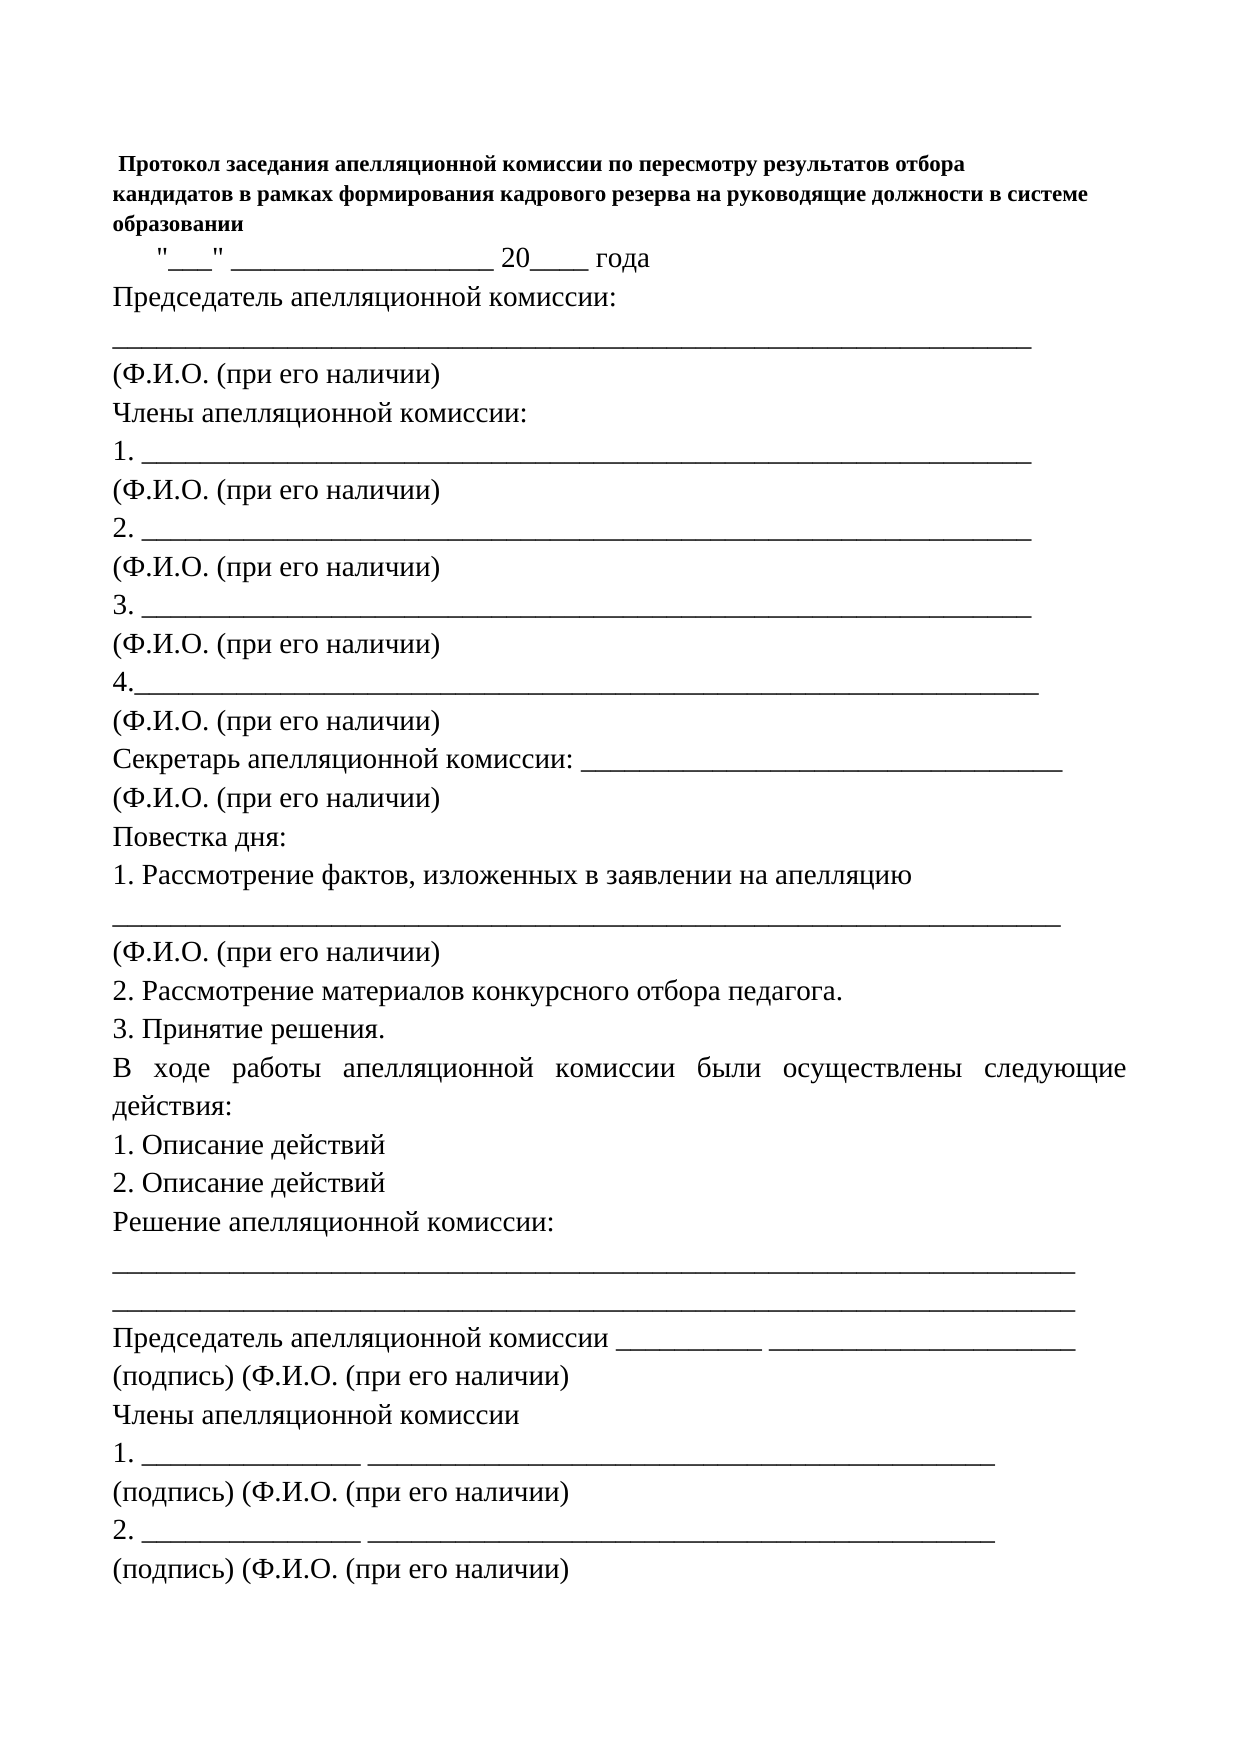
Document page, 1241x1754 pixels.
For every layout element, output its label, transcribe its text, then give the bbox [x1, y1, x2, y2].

text Председатель апелляционной комиссии: [112, 279, 1128, 313]
text (подпись) (Ф.И.О. (при его наличии) [112, 1474, 1128, 1507]
text (Ф.И.О. (при его наличии) [112, 934, 1128, 968]
text __________________________________________________________________ [112, 1243, 1128, 1276]
text 1. Рассмотрение фактов, изложенных в заявлении на апелляцию [112, 857, 1128, 891]
text Члены апелляционной комиссии: [112, 395, 1128, 428]
text (Ф.И.О. (при его наличии) [112, 626, 1128, 659]
text 4.______________________________________________________________ [112, 664, 1128, 698]
text (подпись) (Ф.И.О. (при его наличии) [112, 1551, 1128, 1584]
text _________________________________________________________________ [112, 896, 1128, 929]
text (Ф.И.О. (при его наличии) [112, 780, 1128, 814]
text 1. _____________________________________________________________ [112, 433, 1128, 467]
text Председатель апелляционной комиссии __________ _____________________ [112, 1320, 1128, 1353]
text 2. Описание действий [112, 1166, 1128, 1199]
text Протокол заседания апелляционной комиссии по пересмотру результатов отбора кандидатов в рамках формирования кадрового резерва на руководящие должности в системе образовании [112, 150, 1128, 237]
text (подпись) (Ф.И.О. (при его наличии) [112, 1358, 1128, 1392]
text 3. _____________________________________________________________ [112, 587, 1128, 621]
text _______________________________________________________________ [112, 318, 1128, 351]
text В ходе работы апелляционной комиссии были осуществлены следующие действия: [112, 1050, 1128, 1122]
text (Ф.И.О. (при его наличии) [112, 703, 1128, 737]
text 3. Принятие решения. [112, 1011, 1128, 1045]
text 2. _____________________________________________________________ [112, 510, 1128, 544]
text Члены апелляционной комиссии [112, 1397, 1128, 1430]
text Повестка дня: [112, 819, 1128, 852]
text __________________________________________________________________ [112, 1281, 1128, 1315]
text 2. _______________ ___________________________________________ [112, 1512, 1128, 1546]
text Решение апелляционной комиссии: [112, 1204, 1128, 1238]
text 1. Описание действий [112, 1127, 1128, 1161]
text Секретарь апелляционной комиссии: _________________________________ [112, 742, 1128, 775]
text "___" __________________ 20____ года [112, 241, 1128, 274]
text (Ф.И.О. (при его наличии) [112, 356, 1128, 390]
text (Ф.И.О. (при его наличии) [112, 549, 1128, 582]
text 2. Рассмотрение материалов конкурсного отбора педагога. [112, 973, 1128, 1006]
text (Ф.И.О. (при его наличии) [112, 472, 1128, 505]
text 1. _______________ ___________________________________________ [112, 1435, 1128, 1469]
